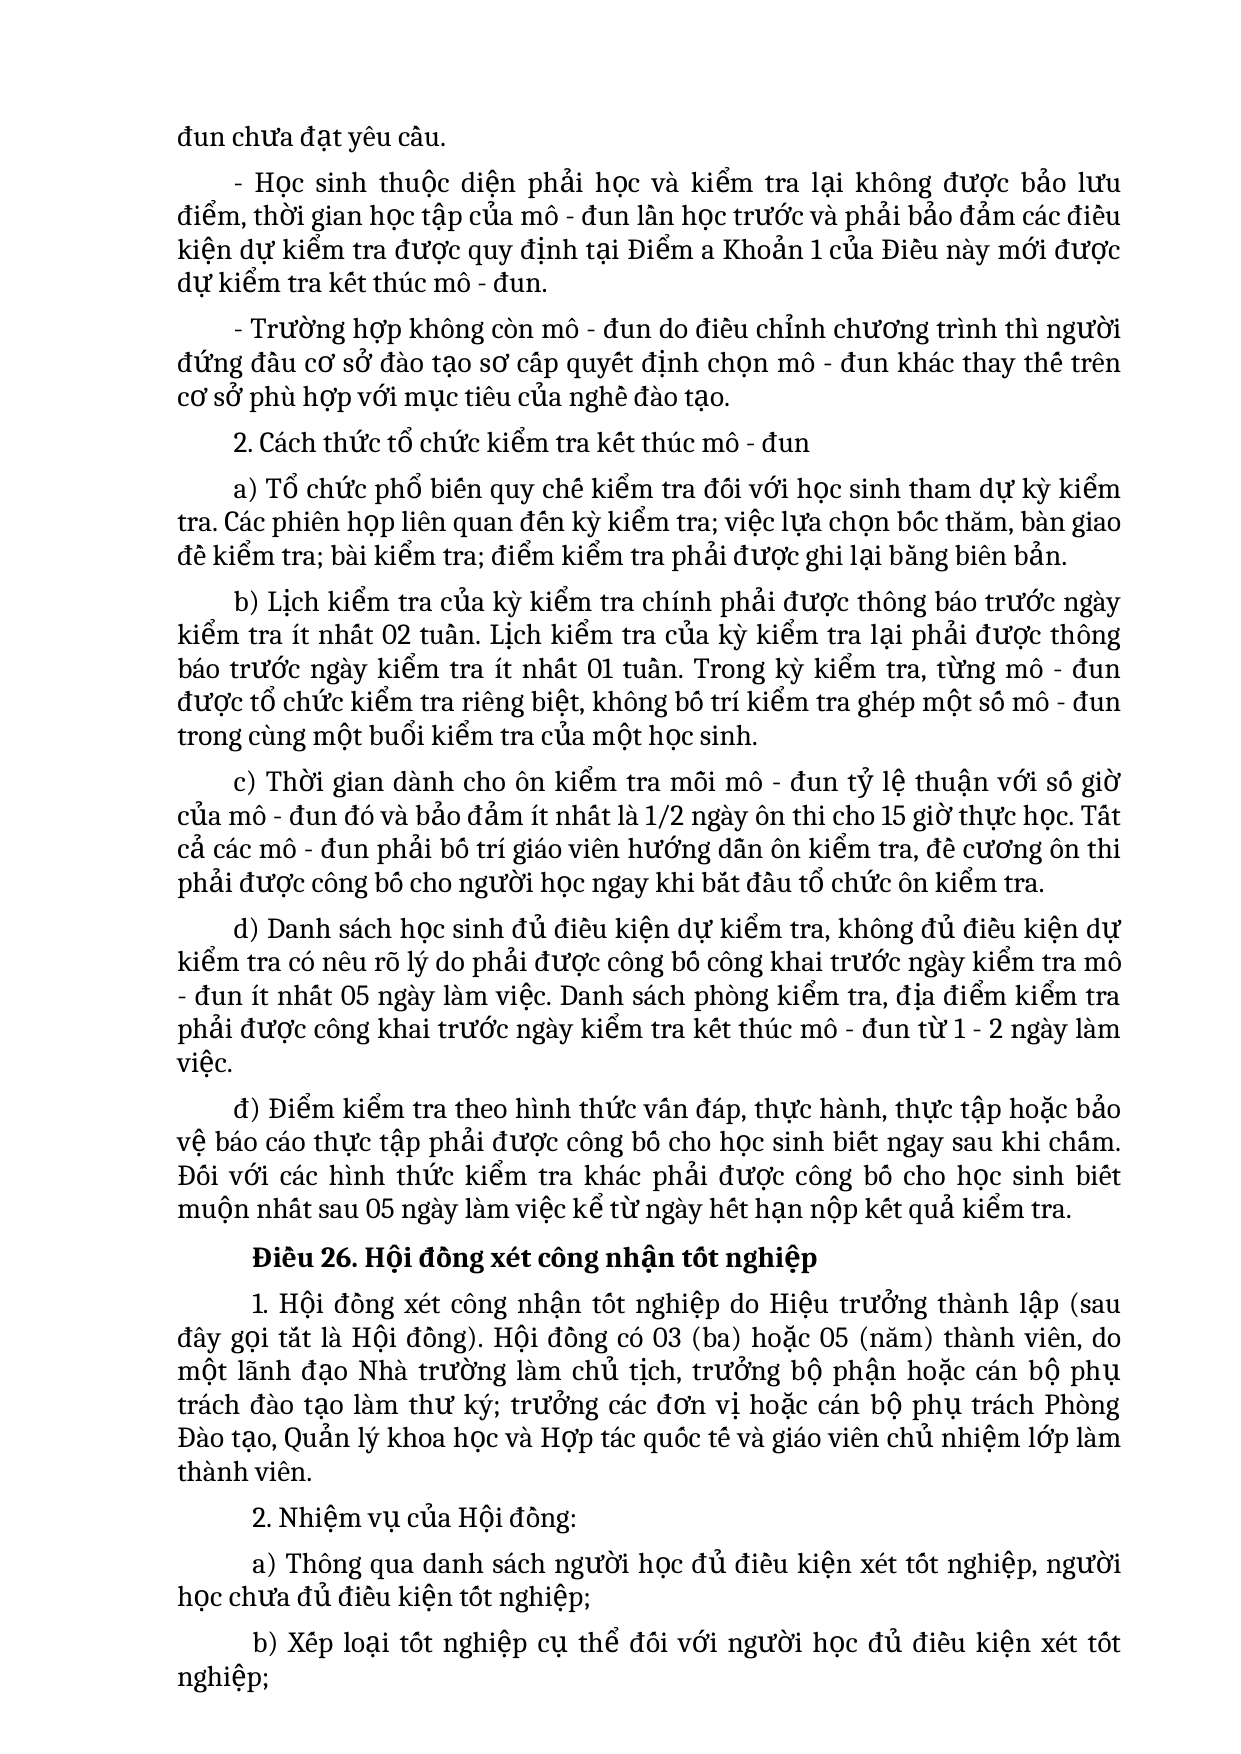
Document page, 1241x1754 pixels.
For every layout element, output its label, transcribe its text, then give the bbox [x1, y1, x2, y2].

text b) Lịch kiểm tra của kỳ kiểm tra chính phải được thông báo trước ngày kiểm tra ít nhất 02 tuần. Lịch kiểm tra của kỳ kiểm tra lại phải được thông báo trước ngày kiểm tra ít nhất 01 tuần. Trong kỳ kiểm tra, từng mô - đun được tổ chức kiểm tra riêng biệt, không bố trí kiểm tra ghép một số mô - đun trong cùng một buổi kiểm tra của một học sinh. [177, 585, 1122, 753]
text c) Thời gian dành cho ôn kiểm tra mỗi mô - đun tỷ lệ thuận với số giờ của mô - đun đó và bảo đảm ít nhất là 1/2 ngày ôn thi cho 15 giờ thực học. Tất cả các mô - đun phải bố trí giáo viên hướng dẫn ôn kiểm tra, đề cương ôn thi phải được công bố cho người học ngay khi bắt đầu tổ chức ôn kiểm tra. [177, 765, 1122, 899]
text 2. Nhiệm vụ của Hội đồng: [177, 1501, 1122, 1534]
text d) Danh sách học sinh đủ điều kiện dự kiểm tra, không đủ điều kiện dự kiểm tra có nêu rõ lý do phải được công bố công khai trước ngày kiểm tra mô - đun ít nhất 05 ngày làm việc. Danh sách phòng kiểm tra, địa điểm kiểm tra phải được công khai trước ngày kiểm tra kết thúc mô - đun từ 1 - 2 ngày làm việc. [177, 912, 1122, 1079]
text a) Tổ chức phổ biến quy chế kiểm tra đối với học sinh tham dự kỳ kiểm tra. Các phiên họp liên quan đến kỳ kiểm tra; việc lựa chọn bốc thăm, bàn giao đề kiểm tra; bài kiểm tra; điểm kiểm tra phải được ghi lại bằng biên bản. [177, 472, 1122, 572]
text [177, 120, 1122, 153]
text đ) Điểm kiểm tra theo hình thức vấn đáp, thực hành, thực tập hoặc bảo vệ báo cáo thực tập phải được công bố cho học sinh biết ngay sau khi chấm. Đối với các hình thức kiểm tra khác phải được công bố cho học sinh biết muộn nhất sau 05 ngày làm việc kể từ ngày hết hạn nộp kết quả kiểm tra. [177, 1092, 1122, 1226]
text a) Thông qua danh sách người học đủ điều kiện xét tốt nghiệp, người học chưa đủ điều kiện tốt nghiệp; [177, 1547, 1122, 1614]
text b) Xếp loại tốt nghiệp cụ thể đối với người học đủ điều kiện xét tốt nghiệp; [177, 1627, 1122, 1694]
text - Trường hợp không còn mô - đun do điều chỉnh chương trình thì người đứng đầu cơ sở đào tạo sơ cấp quyết định chọn mô - đun khác thay thế trên cơ sở phù hợp với mục tiêu của nghề đào tạo. [177, 313, 1122, 413]
text 1. Hội đồng xét công nhận tốt nghiệp do Hiệu trưởng thành lập (sau đây gọi tắt là Hội đồng). Hội đồng có 03 (ba) hoặc 05 (năm) thành viên, do một lãnh đạo Nhà trường làm chủ tịch, trưởng bộ phận hoặc cán bộ phụ trách đào tạo làm thư ký; trưởng các đơn vị hoặc cán bộ phụ trách Phòng Đào tạo, Quản lý khoa học và Hợp tác quốc tế và giáo viên chủ nhiệm lớp làm thành viên. [177, 1287, 1122, 1488]
text - Học sinh thuộc diện phải học và kiểm tra lại không được bảo lưu điểm, thời gian học tập của mô - đun lần học trước và phải bảo đảm các điều kiện dự kiểm tra được quy định tại Điểm a Khoản 1 của Điều này mới được dự kiểm tra kết thúc mô - đun. [177, 166, 1122, 300]
text 2. Cách thức tổ chức kiểm tra kết thúc mô - đun [177, 426, 1122, 459]
text Điều 26. Hội đồng xét công nhận tốt nghiệp [177, 1241, 1122, 1275]
